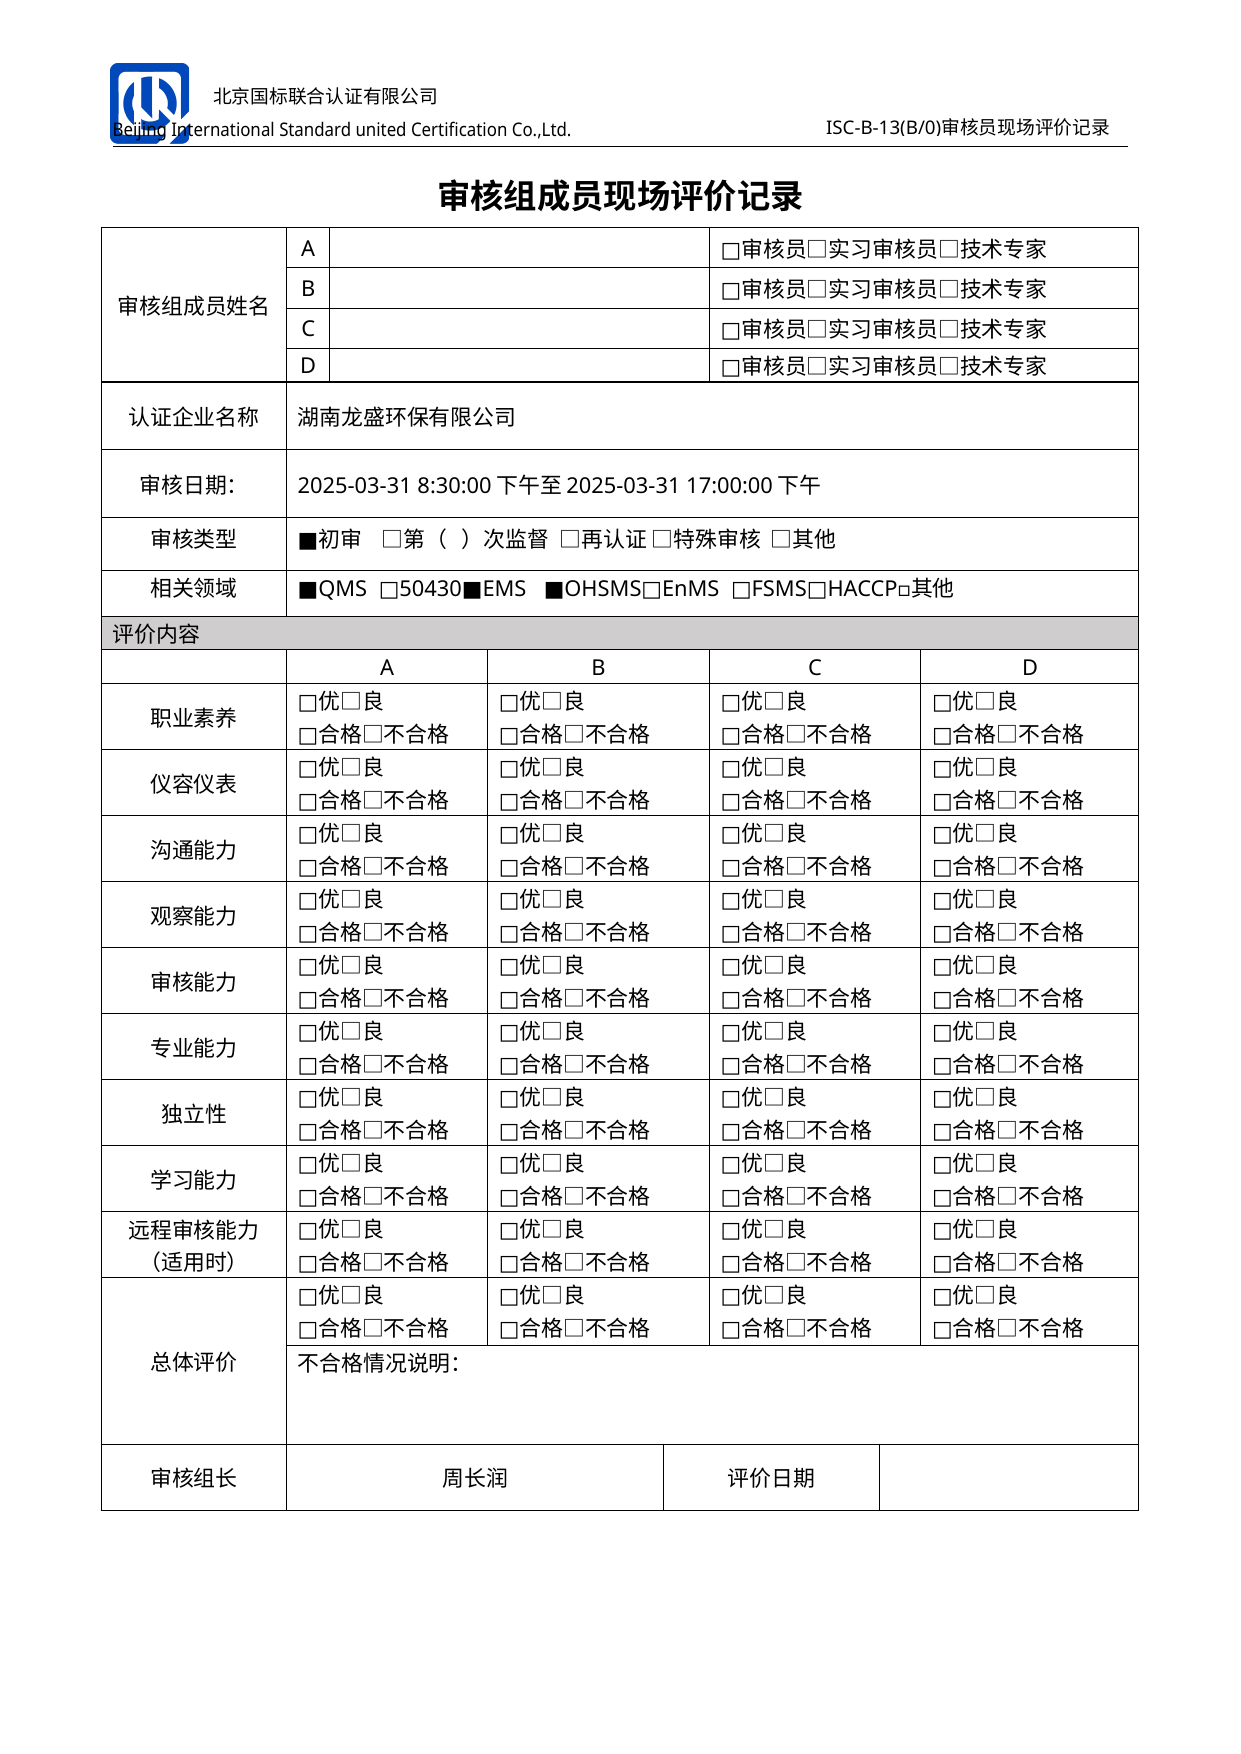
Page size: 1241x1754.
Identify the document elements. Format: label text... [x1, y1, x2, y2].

table_cell □优□良 □合格□不合格 [710, 882, 920, 947]
table_cell □优□良 □合格□不合格 [921, 1014, 1138, 1079]
table_cell □优□良 □合格□不合格 [921, 882, 1138, 947]
table_cell □优□良 □合格□不合格 [488, 750, 709, 815]
table_cell [880, 1445, 1138, 1509]
table_cell 职业素养 [102, 684, 286, 749]
table_cell 审核类型 [102, 518, 286, 570]
table_cell □优□良 □合格□不合格 [921, 1212, 1138, 1277]
table_cell □优□良 □合格□不合格 [488, 1014, 709, 1079]
table_cell □优□良 □合格□不合格 [287, 1014, 487, 1079]
table_cell B [488, 650, 709, 683]
table_cell 专业能力 [102, 1014, 286, 1079]
table_cell 湖南龙盛环保有限公司 [287, 383, 1138, 449]
table_cell ■初审 □第（ ）次监督 □再认证 □特殊审核 □其他 [287, 518, 1138, 570]
table_cell □优□良 □合格□不合格 [488, 1080, 709, 1145]
table_cell 独立性 [102, 1080, 286, 1145]
table_cell □优□良 □合格□不合格 [710, 684, 920, 749]
text 审核组成员现场评价记录 [112, 162, 1128, 227]
table_cell 2025-03-31 8:30:00下午至2025-03-31 17:00:00下午 [287, 450, 1138, 517]
table_cell □优□良 □合格□不合格 [921, 1080, 1138, 1145]
table_cell □优□良 □合格□不合格 [287, 882, 487, 947]
table_cell 观察能力 [102, 882, 286, 947]
table_cell □优□良 □合格□不合格 [287, 1080, 487, 1145]
table_cell □优□良 □合格□不合格 [287, 1278, 487, 1345]
table_cell A [287, 650, 487, 683]
table_cell □优□良 □合格□不合格 [488, 816, 709, 881]
table_cell 评价内容 [102, 617, 1138, 649]
table_cell □优□良 □合格□不合格 [287, 750, 487, 815]
table_cell □优□良 □合格□不合格 [488, 1278, 709, 1345]
table_cell [102, 650, 286, 683]
table_cell □优□良 □合格□不合格 [710, 1014, 920, 1079]
table_cell 周长润 [287, 1445, 663, 1509]
table_cell □优□良 □合格□不合格 [488, 684, 709, 749]
table_cell □优□良 □合格□不合格 [921, 750, 1138, 815]
table_cell 沟通能力 [102, 816, 286, 881]
table_cell □审核员□实习审核员□技术专家 [710, 309, 1138, 348]
table_cell □优□良 □合格□不合格 [710, 1212, 920, 1277]
table_cell 仪容仪表 [102, 750, 286, 815]
table_header [330, 228, 709, 267]
table_cell □优□良 □合格□不合格 [710, 1146, 920, 1211]
table_cell 总体评价 [102, 1278, 286, 1443]
table_cell □优□良 □合格□不合格 [488, 882, 709, 947]
table_cell 评价日期 [664, 1445, 879, 1509]
table_cell □优□良 □合格□不合格 [710, 948, 920, 1013]
table_cell □优□良 □合格□不合格 [488, 1212, 709, 1277]
table_cell [330, 268, 709, 308]
table_cell 远程审核能力 （适用时） [102, 1212, 286, 1277]
table_cell 审核日期： [102, 450, 286, 517]
table_cell □优□良 □合格□不合格 [488, 948, 709, 1013]
table_cell □优□良 □合格□不合格 [921, 1278, 1138, 1345]
table_cell 审核组长 [102, 1445, 286, 1509]
table_cell □审核员□实习审核员□技术专家 [710, 349, 1138, 381]
table_cell □优□良 □合格□不合格 [710, 1278, 920, 1345]
table_cell C [287, 309, 329, 348]
table_cell □优□良 □合格□不合格 [287, 684, 487, 749]
table_cell 认证企业名称 [102, 383, 286, 449]
table_cell [330, 349, 709, 381]
table_cell D [921, 650, 1138, 683]
table_cell □优□良 □合格□不合格 [287, 816, 487, 881]
table_cell □优□良 □合格□不合格 [287, 1146, 487, 1211]
table_cell 审核能力 [102, 948, 286, 1013]
table_cell □优□良 □合格□不合格 [710, 750, 920, 815]
table_cell 不合格情况说明： [287, 1346, 1138, 1443]
table_cell D [287, 349, 329, 381]
table_cell □优□良 □合格□不合格 [921, 948, 1138, 1013]
table_cell ■QMS □50430■EMS ■OHSMS□EnMS □FSMS□HACCP□其他 [287, 571, 1138, 616]
table_cell □优□良 □合格□不合格 [710, 1080, 920, 1145]
table_cell □优□良 □合格□不合格 [287, 948, 487, 1013]
table_cell 学习能力 [102, 1146, 286, 1211]
table_cell □优□良 □合格□不合格 [488, 1146, 709, 1211]
table_cell □优□良 □合格□不合格 [710, 816, 920, 881]
table_cell □审核员□实习审核员□技术专家 [710, 268, 1138, 308]
table_header □审核员□实习审核员□技术专家 [710, 228, 1138, 267]
table_cell □优□良 □合格□不合格 [921, 816, 1138, 881]
table_cell □优□良 □合格□不合格 [921, 1146, 1138, 1211]
table_header 审核组成员姓名 [102, 228, 286, 381]
table_header A [287, 228, 329, 267]
table_cell □优□良 □合格□不合格 [287, 1212, 487, 1277]
picture [110, 63, 190, 144]
table_cell [330, 309, 709, 348]
table_cell □优□良 □合格□不合格 [921, 684, 1138, 749]
table_cell B [287, 268, 329, 308]
table_cell 相关领域 [102, 571, 286, 616]
table_cell C [710, 650, 920, 683]
